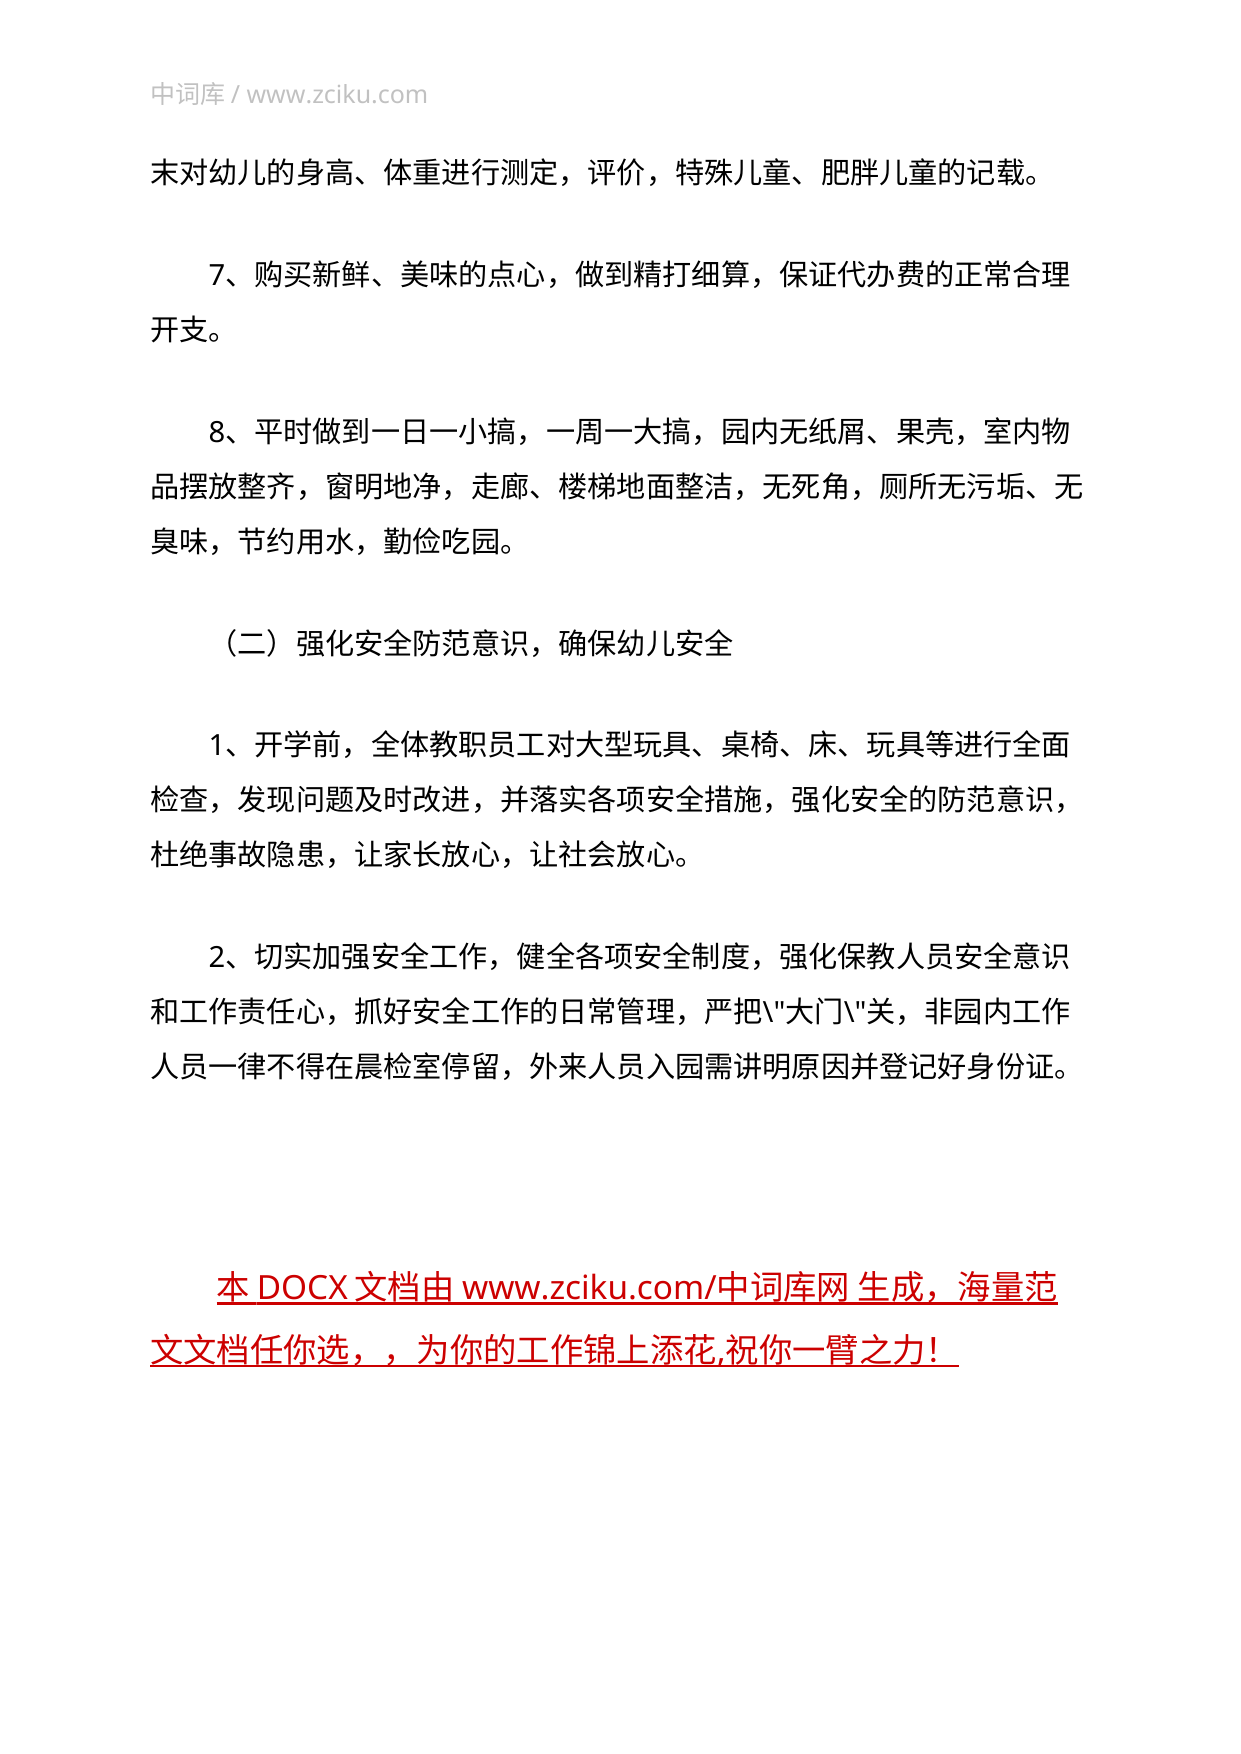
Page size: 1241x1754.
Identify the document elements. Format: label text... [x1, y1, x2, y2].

text 8、平时做到一日一小搞，一周一大搞，园内无纸屑、果壳，室内物品摆放整齐，窗明地净，走廊、楼梯地面整洁，无死角，厕所无污垢、无臭味，节约用水，勤俭吃园。 [150, 408, 1090, 561]
text （二）强化安全防范意识，确保幼儿安全 [150, 620, 1090, 662]
text 本DOCX文档由 www.zciku.com/中词库网 生成，海量范文文档任你选，，为你的工作锦上添花,祝你一臂之力！ [150, 1261, 1090, 1372]
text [150, 150, 1090, 192]
text 2、切实加强安全工作，健全各项安全制度，强化保教人员安全意识和工作责任心，抓好安全工作的日常管理，严把\"大门\"关，非园内工作人员一律不得在晨检室停留，外来人员入园需讲明原因并登记好身份证。 [150, 934, 1090, 1086]
text 7、购买新鲜、美味的点心，做到精打细算，保证代办费的正常合理开支。 [150, 252, 1090, 349]
text 1、开学前，全体教职员工对大型玩具、桌椅、床、玩具等进行全面检查，发现问题及时改进，并落实各项安全措施，强化安全的防范意识，杜绝事故隐患，让家长放心，让社会放心。 [150, 722, 1090, 874]
